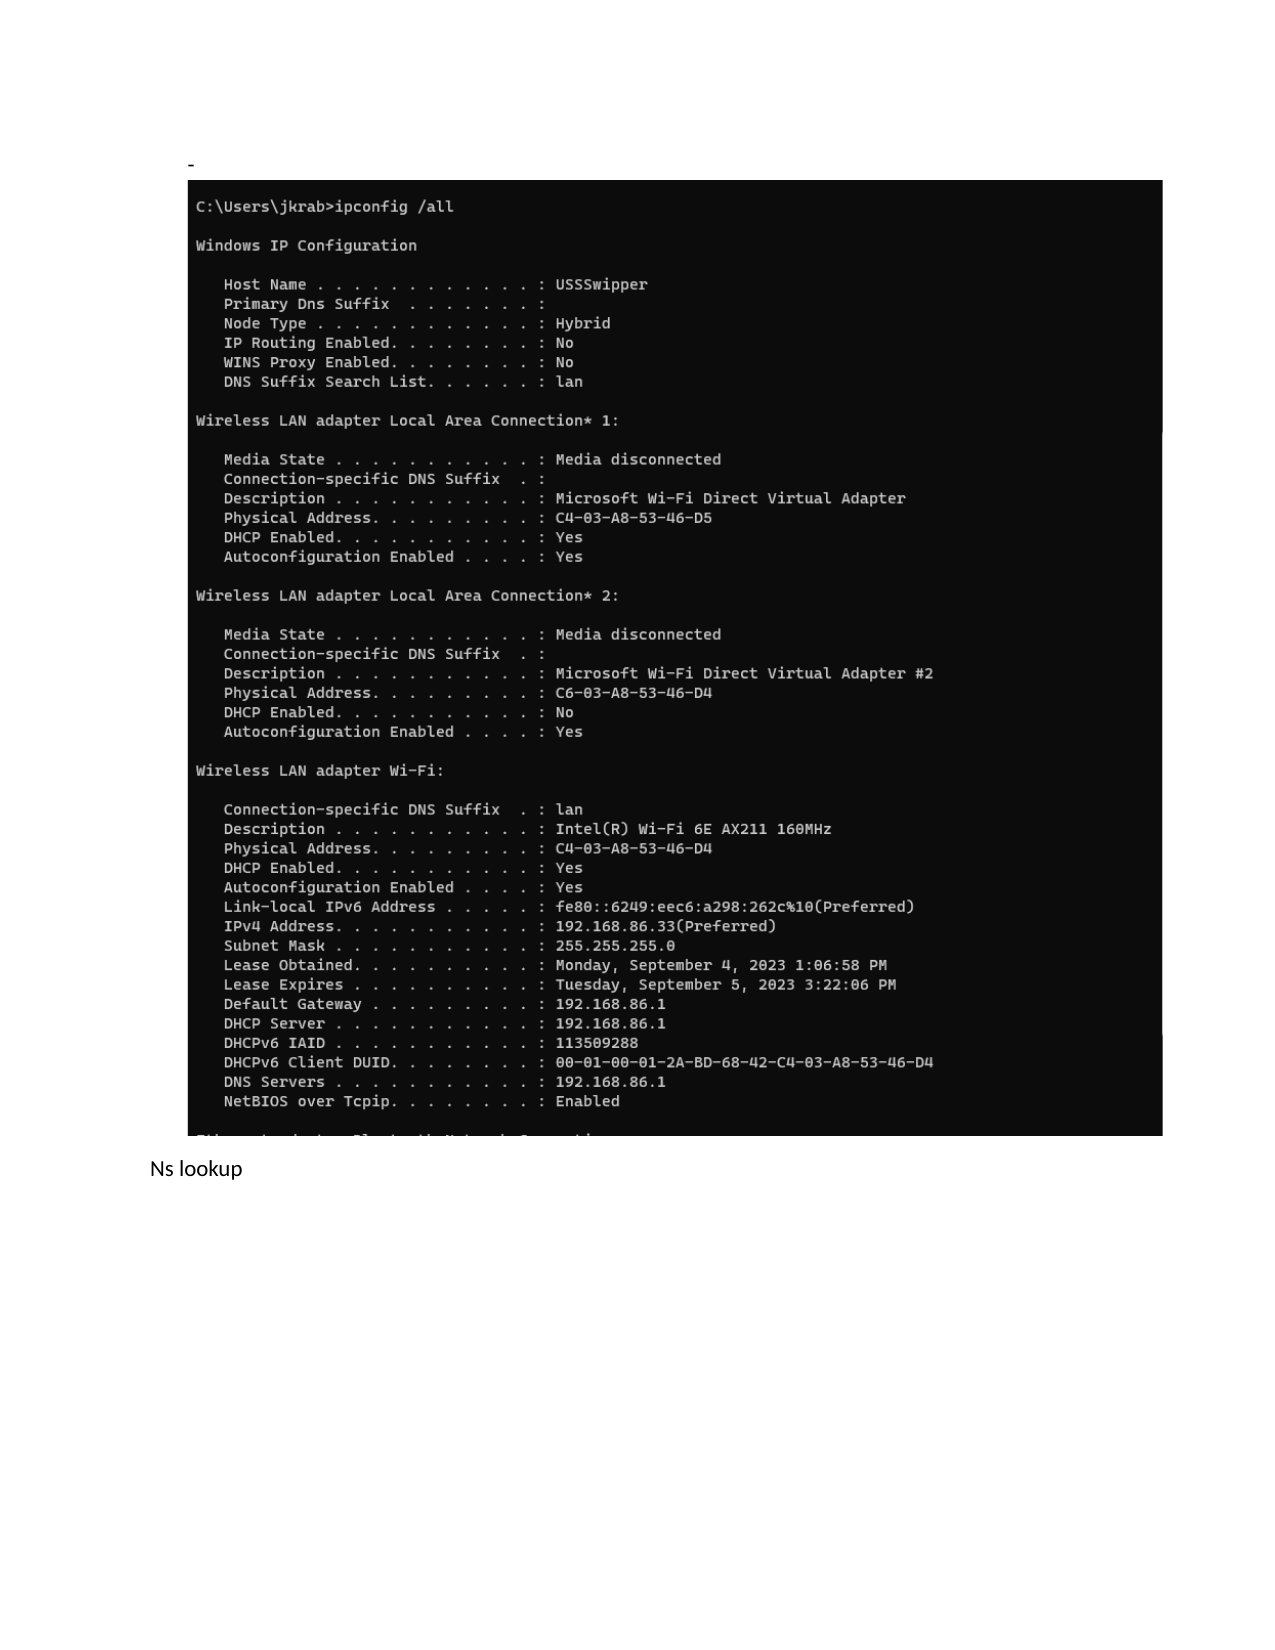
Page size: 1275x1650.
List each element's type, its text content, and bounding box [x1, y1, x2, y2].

picture [187, 180, 1163, 1136]
text Ns lookup [150, 1154, 1125, 1183]
